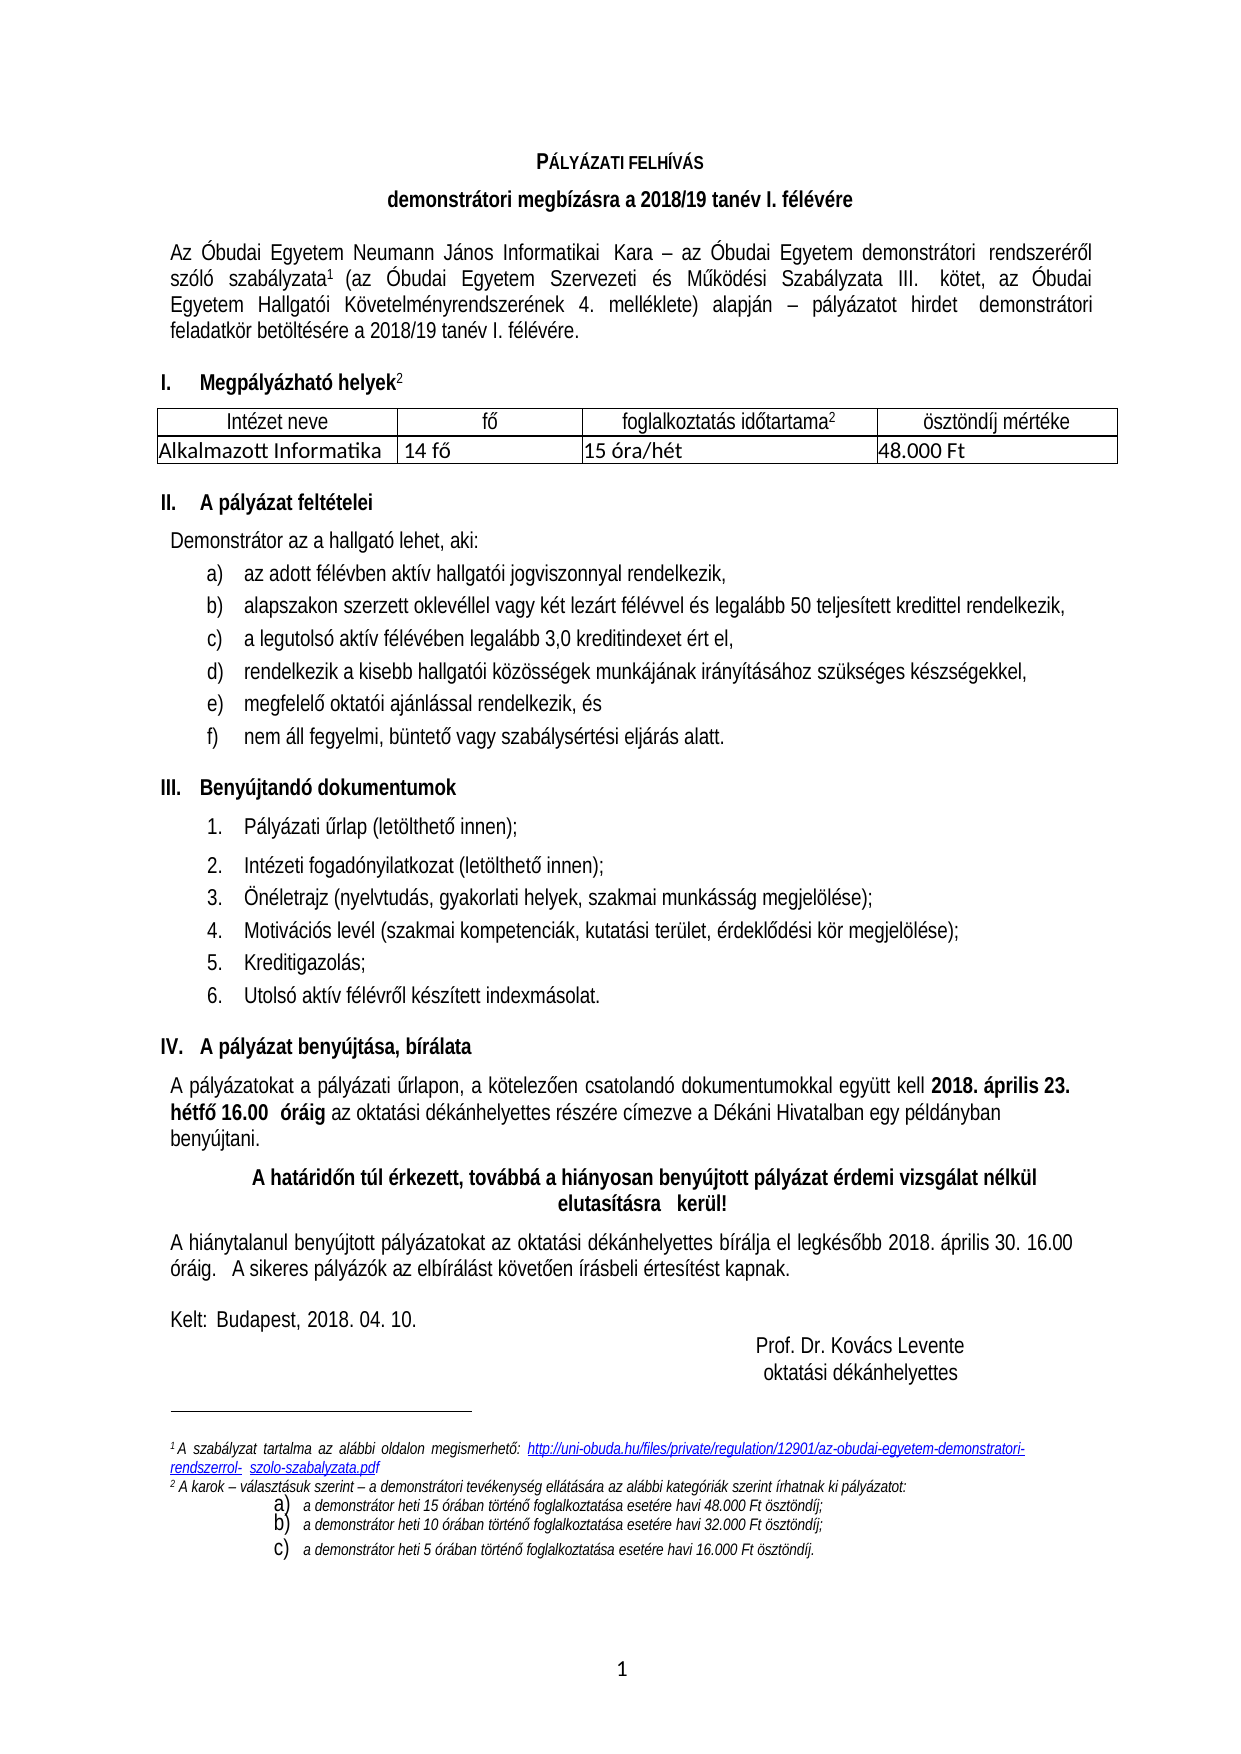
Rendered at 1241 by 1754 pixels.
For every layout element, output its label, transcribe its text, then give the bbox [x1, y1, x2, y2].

text Demonstrátor az a hallgató lehet, aki: [170, 527, 1093, 554]
list az adott félévben aktív hallgatói jogviszonnyal rendelkezik, [206, 560, 1093, 586]
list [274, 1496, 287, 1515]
text Prof. Dr. Kovács Levente [704, 1333, 1016, 1359]
list Intézeti fogadónyilatkozat (letölthető innen); [207, 852, 1093, 878]
list alapszakon szerzett oklevéllel vagy két lezárt félévvel és legalább 50 teljesített kredittel rendelkezik, [206, 592, 1093, 619]
list Önéletrajz (nyelvtudás, gyakorlati helyek, szakmai munkásság megjelölése); [207, 884, 1093, 911]
subtitle A határidőn túl érkezett, továbbá a hiányosan benyújtott pályázat érdemi vizsgálat nélkül elutasításra kerül! [207, 1164, 1078, 1217]
list nem áll fegyelmi, büntető vagy szabálysértési eljárás alatt. [207, 723, 1093, 749]
list Motivációs levél (szakmai kompetenciák, kutatási terület, érdeklődési kör megjelölése); [207, 917, 1093, 943]
subtitle Benyújtandó dokumentumok [160, 774, 1093, 800]
table_header fő [398, 409, 582, 435]
text A hiánytalanul benyújtott pályázatokat az oktatási dékánhelyettes bírálja el legkésőbb 2018. április 30. 16.00 óráig. A sikeres pályázók az elbírálást követően írásbeli értesítést kapnak. [170, 1229, 1078, 1282]
subtitle A pályázat benyújtása, bírálata [160, 1033, 1093, 1059]
list a demonstrátor heti 5 órában történő foglalkoztatása esetére havi 16.000 Ft ösztöndíj. [274, 1534, 1093, 1561]
subtitle Megpályázható helyek2 [161, 369, 1093, 395]
list Utolsó aktív félévről készített indexmásolat. [207, 982, 1093, 1008]
list Pályázati űrlap (letölthető innen); [207, 813, 1093, 839]
text A pályázatokat a pályázati űrlapon, a kötelezően csatolandó dokumentumokkal együtt kell 2018. április 23. hétfő 16.00 óráig az oktatási dékánhelyettes részére címezve a Dékáni Hivatalban egy példányban benyújtani. [170, 1072, 1078, 1151]
text PÁLYÁZATI FELHÍVÁS [148, 148, 1092, 174]
list a demonstrátor heti 10 órában történő foglalkoztatása esetére havi 32.000 Ft ösztöndíj; [287, 1515, 1093, 1534]
list rendelkezik a kisebb hallgatói közösségek munkájának irányításához szükséges készségekkel, [207, 658, 1093, 684]
text oktatási dékánhelyettes [704, 1359, 1017, 1385]
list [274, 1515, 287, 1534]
table_cell 15 óra/hét [583, 437, 877, 463]
table_cell 14 fő [398, 437, 582, 463]
list a demonstrátor heti 15 órában történő foglalkoztatása esetére havi 48.000 Ft ösztöndíj; [287, 1496, 1093, 1515]
text Az Óbudai Egyetem Neumann János Informatikai Kara – az Óbudai Egyetem demonstrátori rendszeréről szóló szabályzata1 (az Óbudai Egyetem Szervezeti és Működési Szabályzata III. kötet, az Óbudai Egyetem Hallgatói Követelményrendszerének 4. melléklete) alapján – pályázatot hirdet demonstrátori feladatkör betöltésére a 2018/19 tanév I. félévére. [170, 238, 1093, 344]
table_header foglalkoztatás időtartama2 [583, 409, 877, 435]
list megfelelő oktatói ajánlással rendelkezik, és [207, 690, 1093, 716]
text 2 A karok – választásuk szerint – a demonstrátori tevékenység ellátására az alábbi kategóriák szerint írhatnak ki pályázatot: [170, 1477, 1093, 1496]
table_cell Alkalmazott Informatika [158, 437, 397, 463]
list a legutolsó aktív félévében legalább 3,0 kreditindexet ért el, [207, 625, 1093, 651]
text Kelt: Budapest, 2018. 04. 10. [170, 1307, 1093, 1333]
table_cell 48.000 Ft [878, 437, 1117, 463]
table_header ösztöndíj mértéke [878, 409, 1117, 435]
list A pályázat feltételei [161, 488, 1093, 515]
table_header Intézet neve [158, 409, 397, 435]
subtitle demonstrátori megbízásra a 2018/19 tanév I. félévére [148, 186, 1092, 213]
list Kreditigazolás; [207, 949, 1093, 976]
text 1 A szabályzat tartalma az alábbi oldalon megismerhető: http://uni-obuda.hu/files/private/regulation/12901/az-obudai-egyetem-demonstratori-rendszerrol- szolo-szabalyzata.pdf [170, 1438, 1079, 1477]
